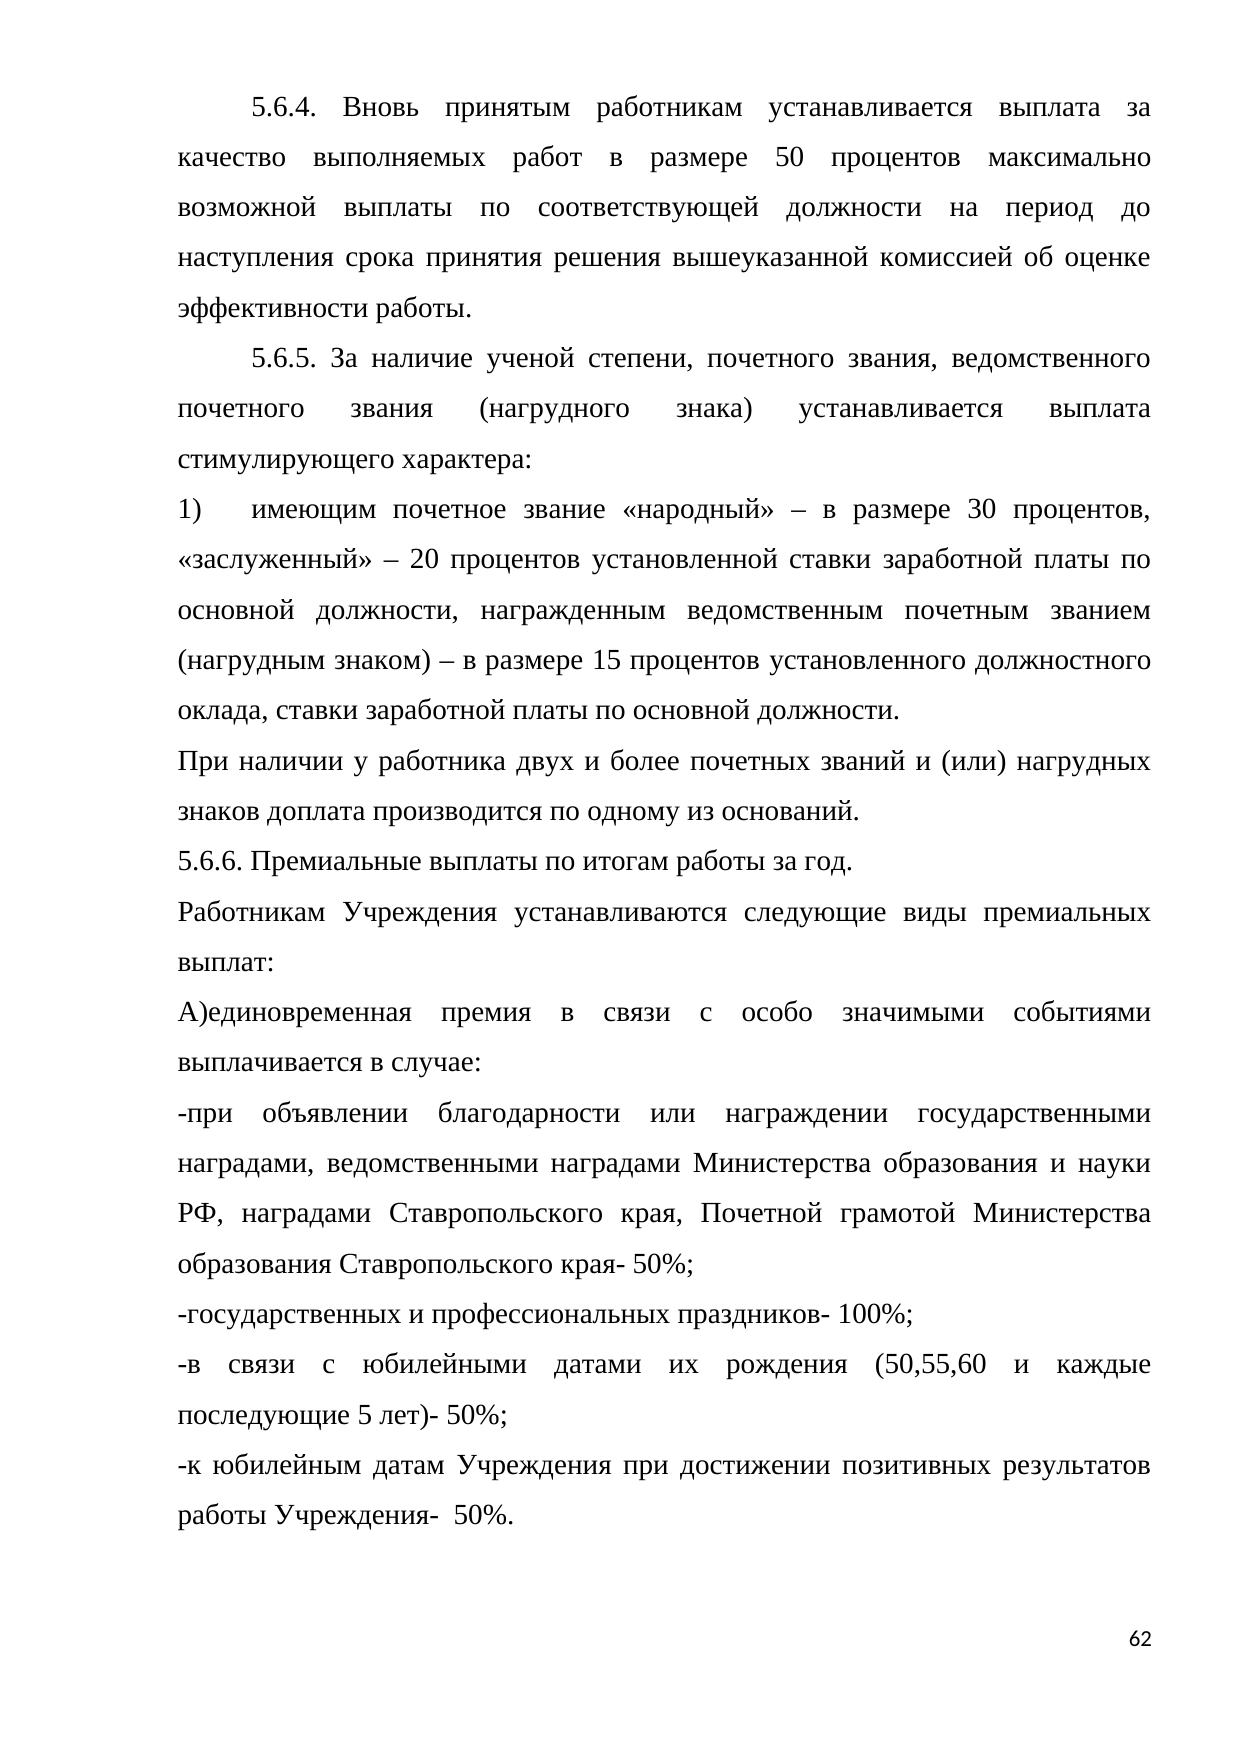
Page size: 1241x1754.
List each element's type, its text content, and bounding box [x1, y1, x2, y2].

text 5.6.6. Премиальные выплаты по итогам работы за год. [177, 843, 1152, 877]
text -при объявлении благодарности или награждении государственными наградами, ведомственными наградами Министерства образования и науки РФ, наградами Ставропольского края, Почетной грамотой Министерства образования Ставропольского края- 50%; [177, 1095, 1152, 1279]
list имеющим почетное звание «народный» – в размере 30 процентов, «заслуженный» – 20 процентов установленной ставки заработной платы по основной должности, награжденным ведомственным почетным званием (нагрудным знаком) – в размере 15 процентов установленного должностного оклада, ставки заработной платы по основной должности. [177, 491, 1152, 726]
text -в связи с юбилейными датами их рождения (50,55,60 и каждые последующие 5 лет)- 50%; [177, 1346, 1152, 1430]
text При наличии у работника двух и более почетных званий и (или) нагрудных знаков доплата производится по одному из оснований. [177, 743, 1152, 827]
text -к юбилейным датам Учреждения при достижении позитивных результатов работы Учреждения- 50%. [177, 1447, 1152, 1531]
text -государственных и профессиональных праздников- 100%; [177, 1296, 1152, 1330]
text А)единовременная премия в связи с особо значимыми событиями выплачивается в случае: [177, 994, 1152, 1078]
text 5.6.5. За наличие ученой степени, почетного звания, ведомственного почетного звания (нагрудного знака) устанавливается выплата стимулирующего характера: [177, 340, 1152, 474]
text 5.6.4. Вновь принятым работникам устанавливается выплата за качество выполняемых работ в размере 50 процентов максимально возможной выплаты по соответствующей должности на период до наступления срока принятия решения вышеуказанной комиссией об оценке эффективности работы. [177, 89, 1152, 323]
text Работникам Учреждения устанавливаются следующие виды премиальных выплат: [177, 894, 1152, 977]
